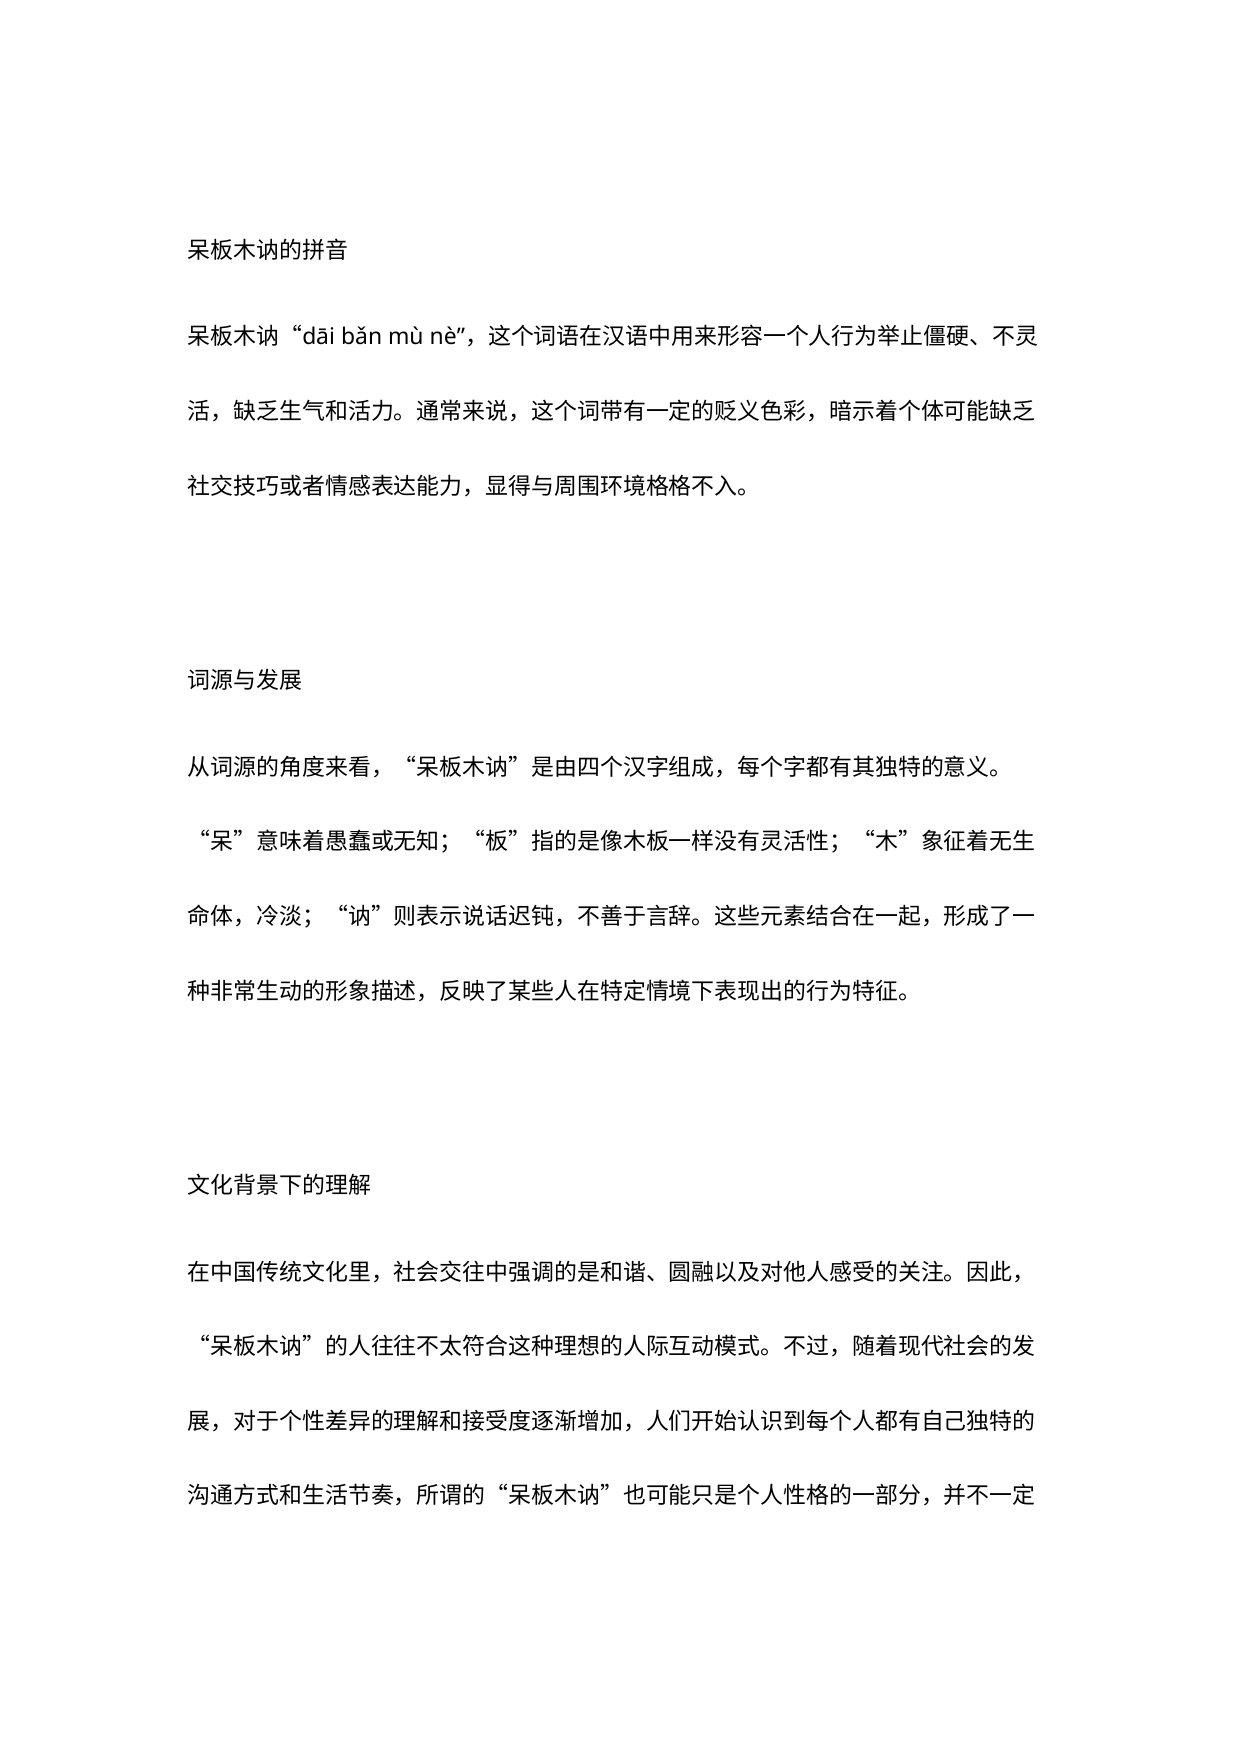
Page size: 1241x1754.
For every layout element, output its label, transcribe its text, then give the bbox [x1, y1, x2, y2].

text 呆板木讷的拼音 [187, 216, 1053, 281]
text 文化背景下的理解 [187, 1151, 1053, 1216]
text 呆板木讷“dāi bǎn mù nè”，这个词语在汉语中用来形容一个人行为举止僵硬、不灵活，缺乏生气和活力。通常来说，这个词带有一定的贬义色彩，暗示着个体可能缺乏社交技巧或者情感表达能力，显得与周围环境格格不入。 [187, 302, 1053, 517]
text 词源与发展 [187, 646, 1053, 711]
text 从词源的角度来看，“呆板木讷”是由四个汉字组成，每个字都有其独特的意义。“呆”意味着愚蠢或无知；“板”指的是像木板一样没有灵活性；“木”象征着无生命体，冷淡；“讷”则表示说话迟钝，不善于言辞。这些元素结合在一起，形成了一种非常生动的形象描述，反映了某些人在特定情境下表现出的行为特征。 [187, 733, 1053, 1022]
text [187, 1237, 1053, 1527]
